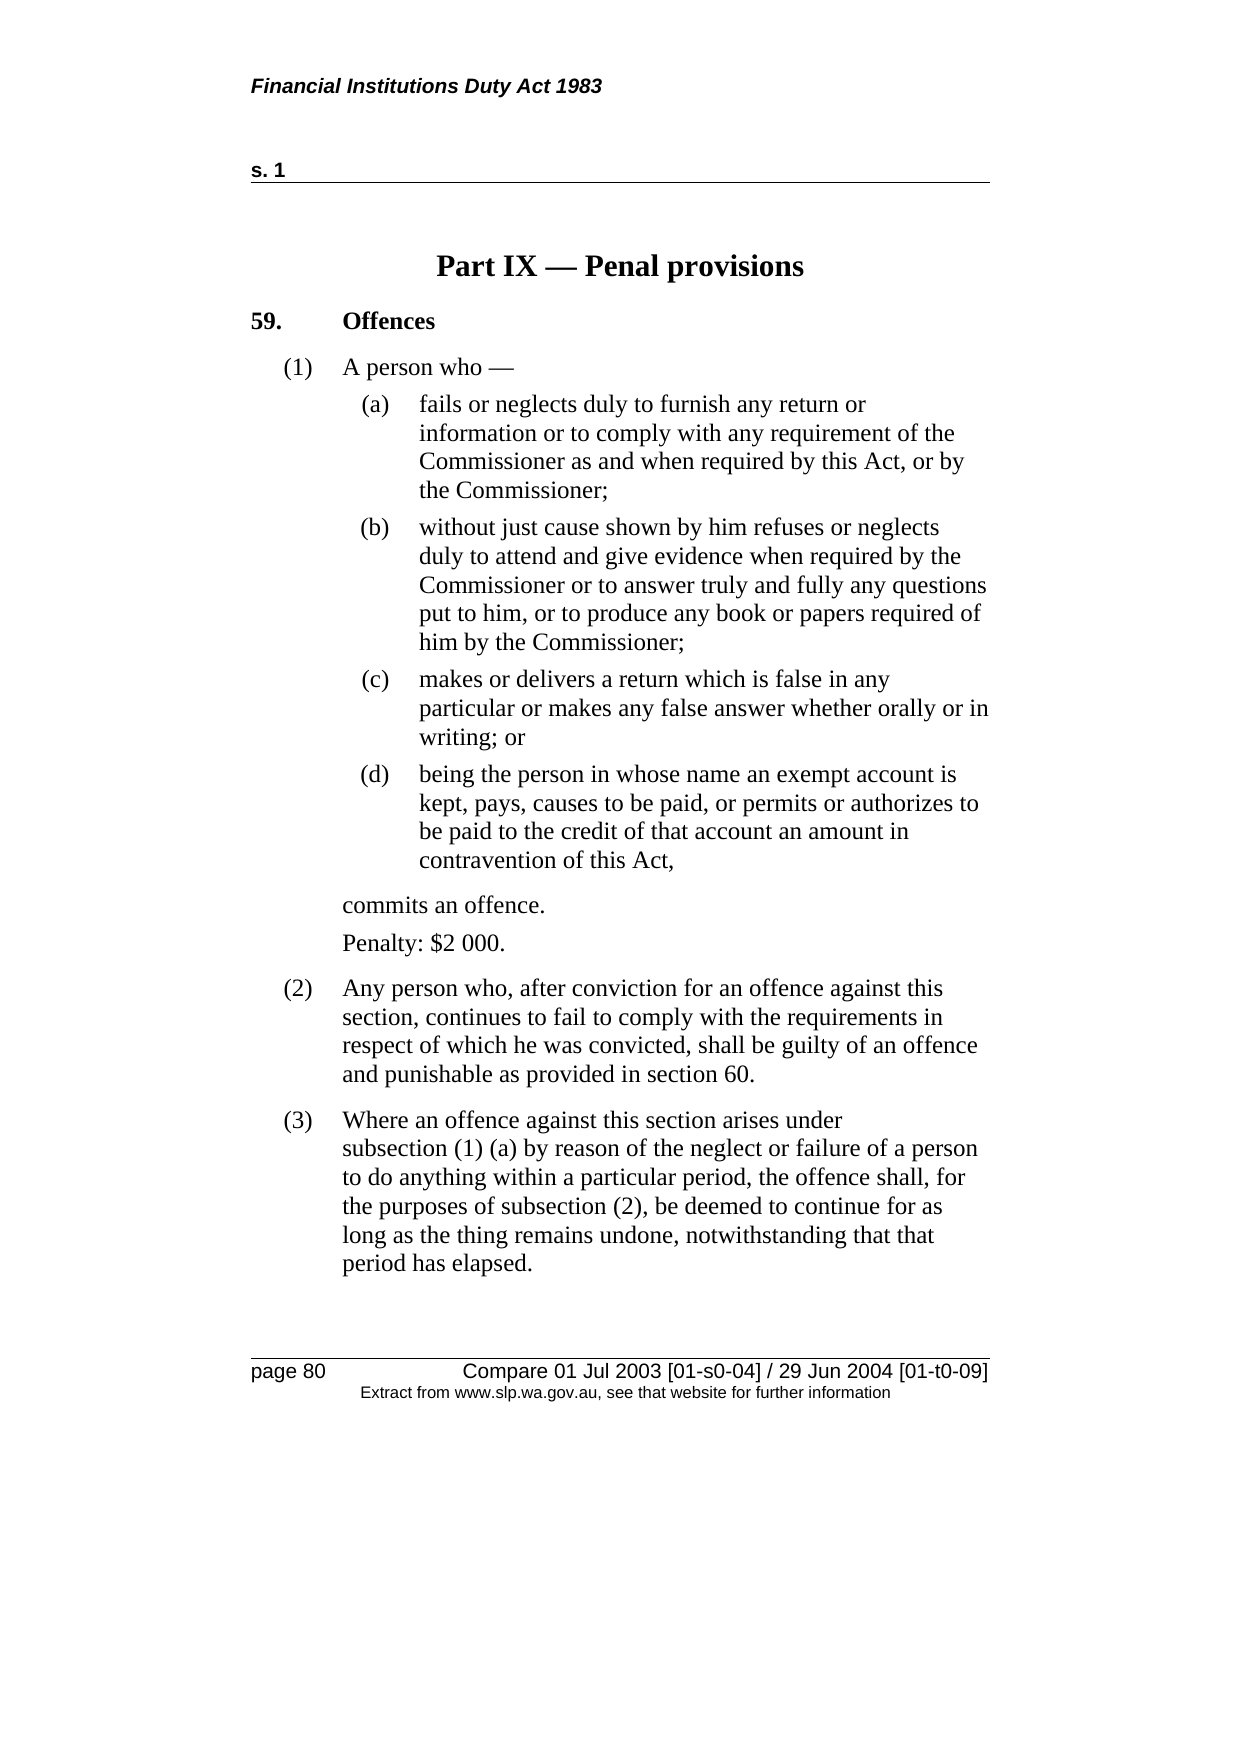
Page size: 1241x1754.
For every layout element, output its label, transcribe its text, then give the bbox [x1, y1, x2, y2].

text (3) Where an offence against this section arises under subsection (1) (a) by reason of the neglect or failure of a person to do anything within a particular period, the offence shall, for the purposes of subsection (2), be deemed to continue for as long as the thing remains undone, notwithstanding that that period has elapsed. [251, 1105, 990, 1277]
text (a) fails or neglects duly to furnish any return or information or to comply with any requirement of the Commissioner as and when required by this Act, or by the Commissioner; [251, 389, 990, 504]
text commits an offence. [251, 891, 990, 919]
text Penalty: $2 000. [251, 928, 990, 956]
subtitle 59. Offences [251, 306, 990, 335]
text (d) being the person in whose name an exempt account is kept, pays, causes to be paid, or permits or authorizes to be paid to the credit of that account an amount in contravention of this Act, [251, 759, 990, 874]
text (c) makes or delivers a return which is false in any particular or makes any false answer whether orally or in writing; or [251, 664, 990, 751]
subtitle Part IX — Penal provisions [251, 247, 990, 283]
text (1) A person who — [251, 352, 990, 381]
text (b) without just cause shown by him refuses or neglects duly to attend and give evidence when required by the Commissioner or to answer truly and fully any questions put to him, or to produce any book or papers required of him by the Commissioner; [251, 512, 990, 656]
text (2) Any person who, after conviction for an offence against this section, continues to fail to comply with the requirements in respect of which he was convicted, shall be guilty of an offence and punishable as provided in section 60. [251, 973, 990, 1088]
